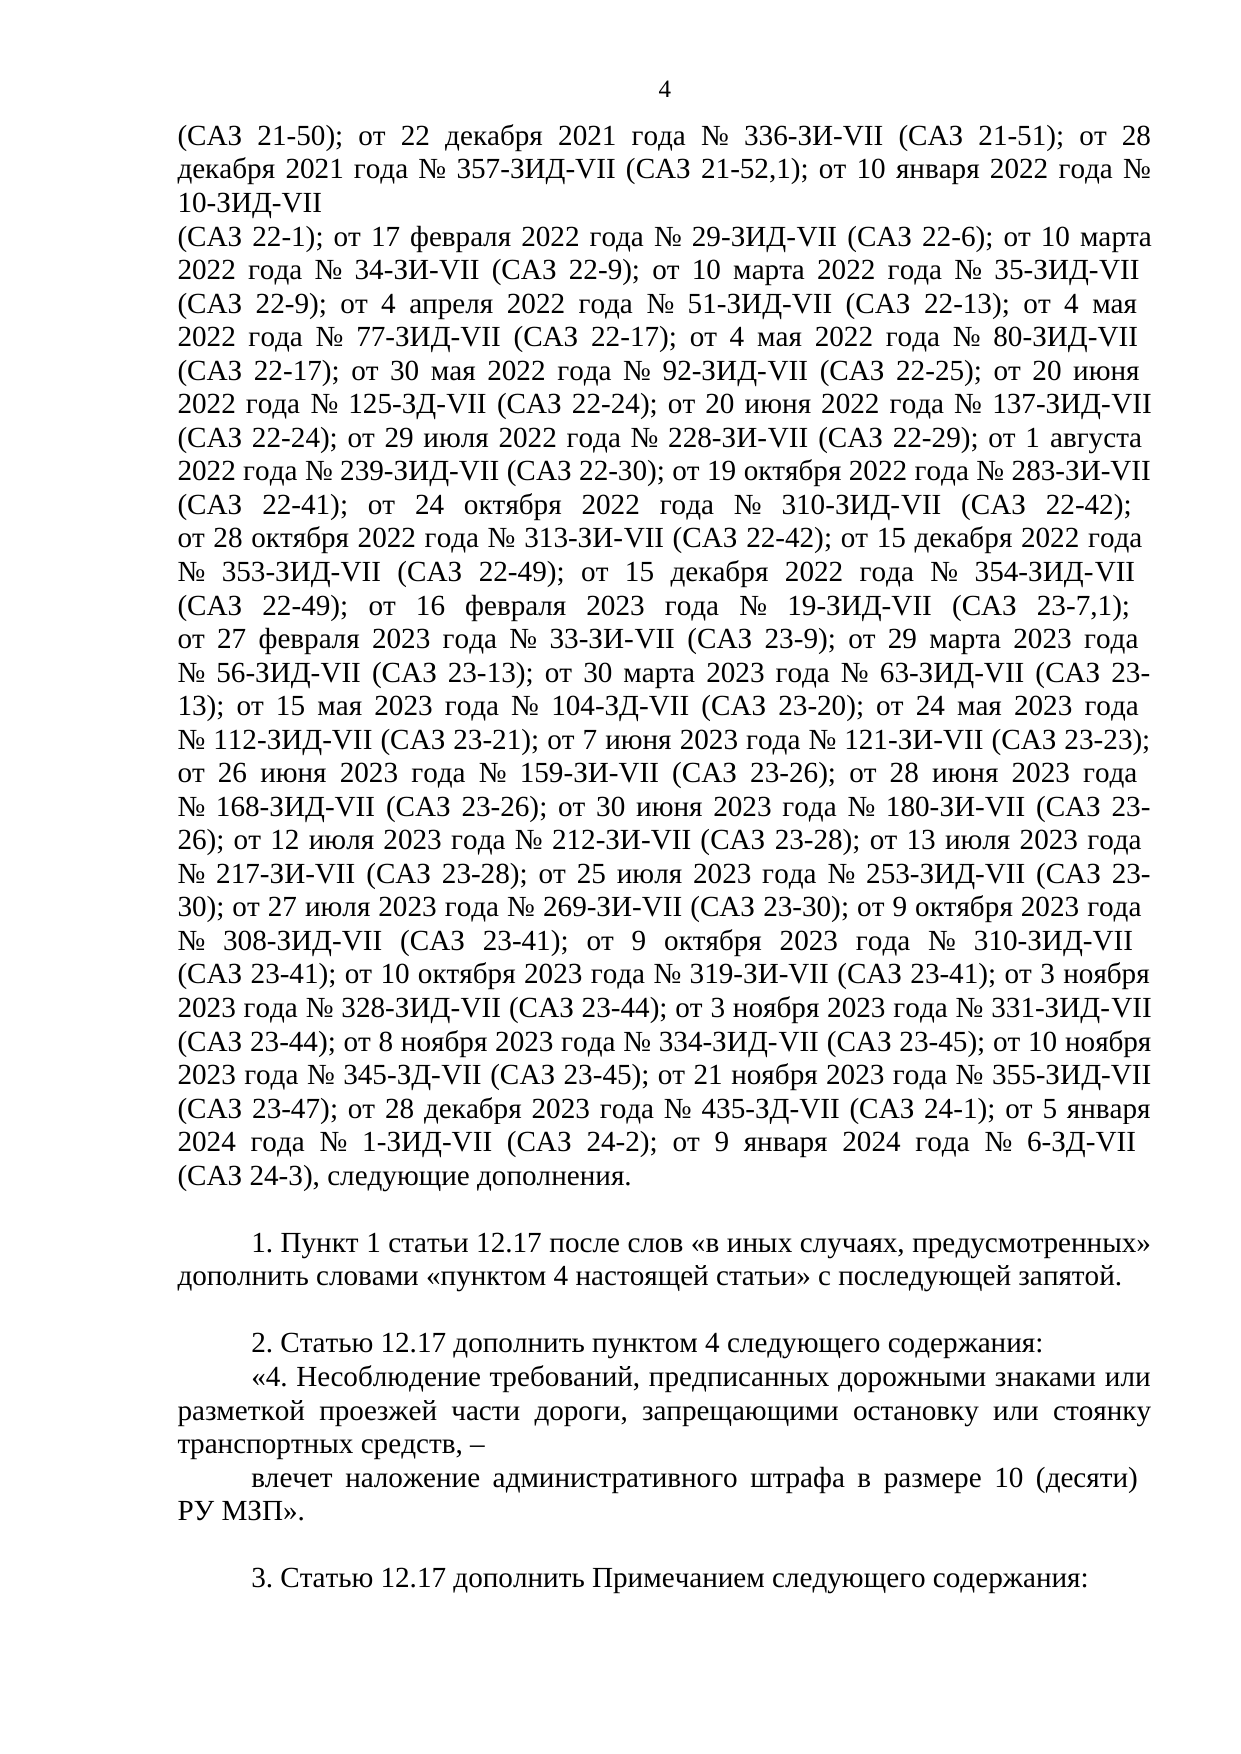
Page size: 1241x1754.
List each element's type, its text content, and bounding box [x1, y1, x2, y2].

text 2. Статью 12.17 дополнить пунктом 4 следующего содержания: [177, 1326, 1152, 1359]
text влечет наложение административного штрафа в размере 10 (десяти) РУ МЗП». [177, 1460, 1152, 1527]
text «4. Несоблюдение требований, предписанных дорожными знаками или разметкой проезжей части дороги, запрещающими остановку или стоянку транспортных средств, – [177, 1359, 1152, 1460]
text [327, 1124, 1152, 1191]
text 1. Пункт 1 статьи 12.17 после слов «в иных случаях, предусмотренных» дополнить словами «пунктом 4 настоящей статьи» с последующей запятой. [177, 1225, 1152, 1292]
text 3. Статью 12.17 дополнить Примечанием следующего содержания: [177, 1560, 1152, 1594]
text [177, 118, 1152, 1124]
